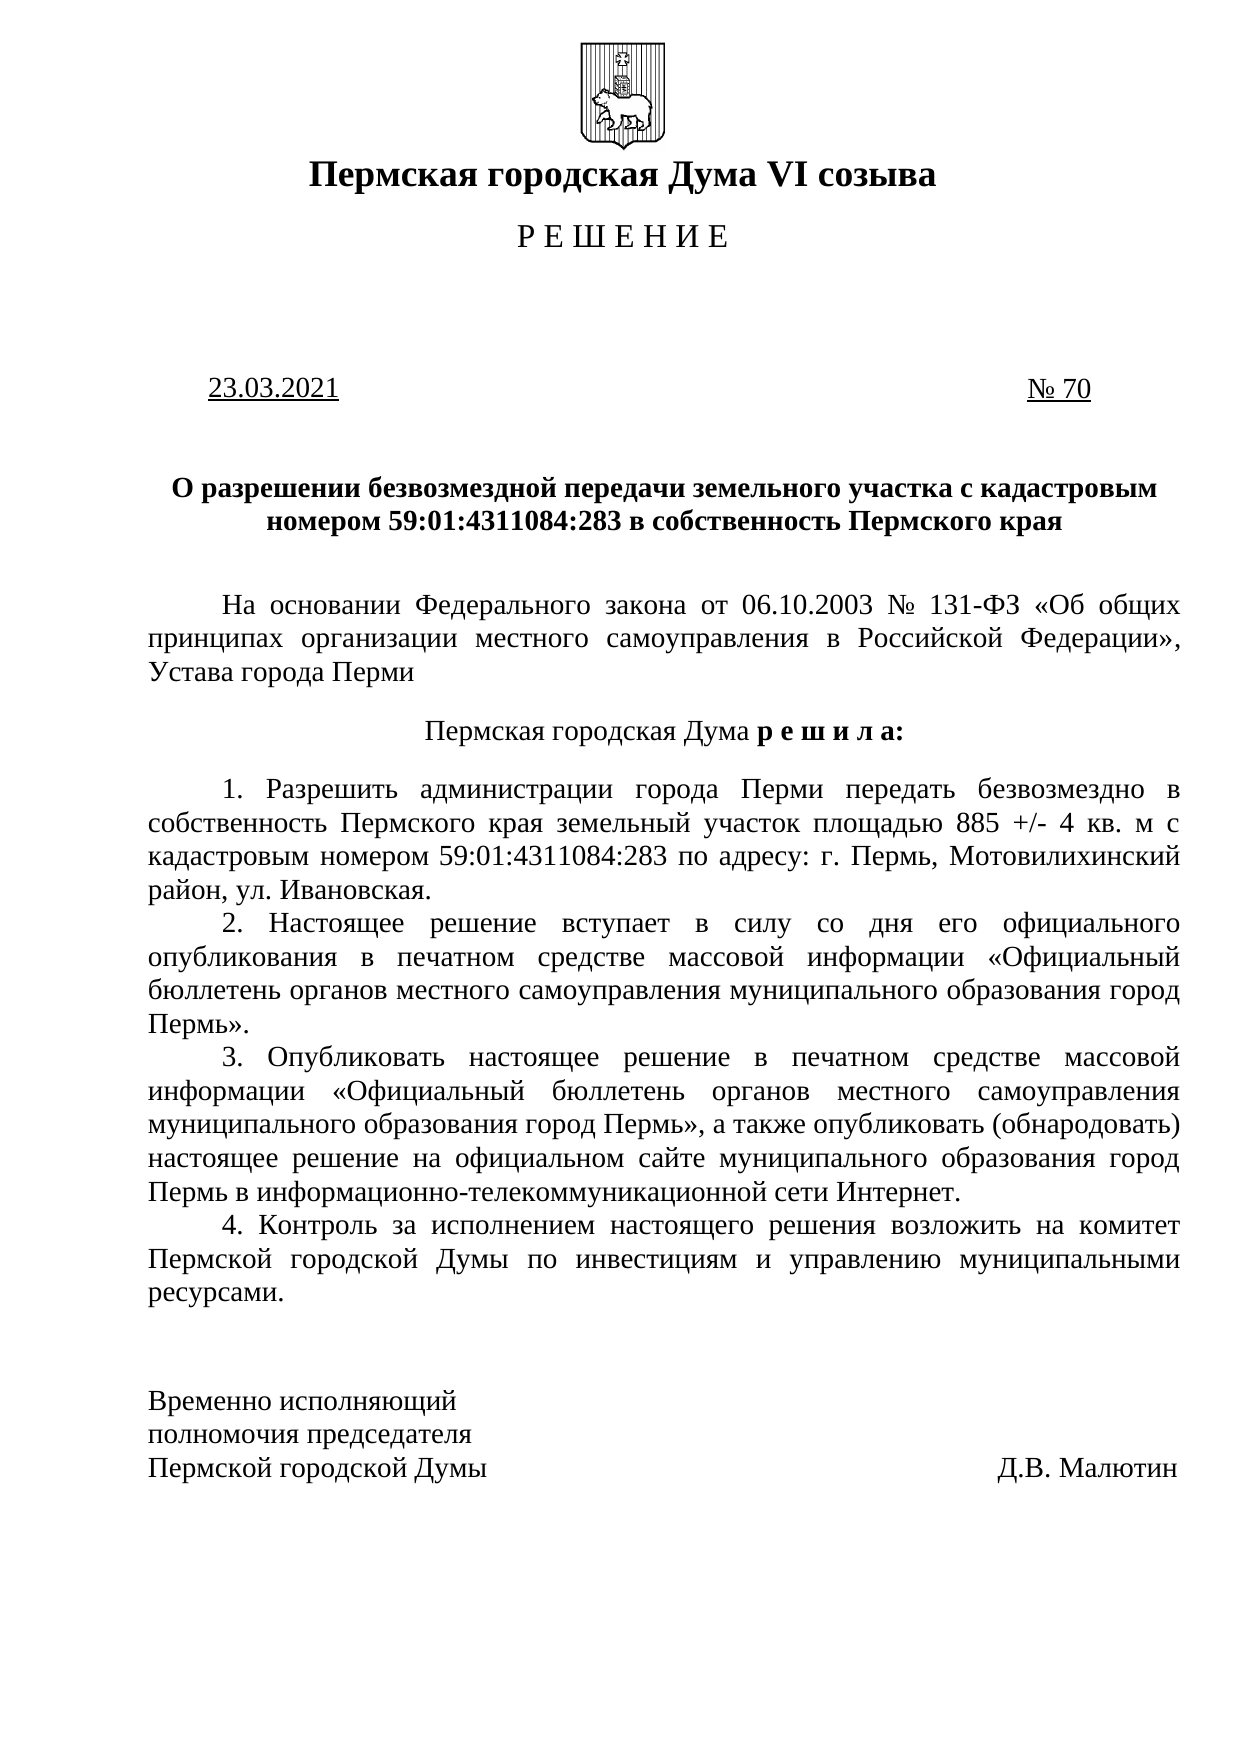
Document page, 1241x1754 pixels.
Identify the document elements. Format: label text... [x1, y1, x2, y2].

text 4. Контроль за исполнением настоящего решения возложить на комитет Пермской городской Думы по инвестициям и управлению муниципальными ресурсами. [148, 1207, 1181, 1308]
text 2. Настоящее решение вступает в силу со дня его официального опубликования в печатном средстве массовой информации «Официальный бюллетень органов местного самоуправления муниципального образования город Пермь». [148, 905, 1181, 1039]
text Пермская городская Дума р е ш и л а: [148, 713, 1181, 746]
text Пермской городской Думы Д.В. Малютин [148, 1450, 1181, 1483]
text полномочия председателя [148, 1416, 1181, 1450]
text 3. Опубликовать настоящее решение в печатном средстве массовой информации «Официальный бюллетень органов местного самоуправления муниципального образования город Пермь», а также опубликовать (обнародовать) настоящее решение на официальном сайте муниципального образования город Пермь в информационно-телекоммуникационной сети Интернет. [148, 1039, 1181, 1207]
text На основании Федерального закона от 06.10.2003 № 131-ФЗ «Об общих принципах организации местного самоуправления в Российской Федерации», Устава города Перми [148, 587, 1181, 688]
text 1. Разрешить администрации города Перми передать безвозмездно в собственность Пермского края земельный участок площадью 885 +/- 4 кв. м с кадастровым номером 59:01:4311084:283 по адресу: г. Пермь, Мотовилихинский район, ул. Ивановская. [148, 771, 1181, 905]
text О разрешении безвозмездной передачи земельного участка с кадастровым номером 59:01:4311084:283 в собственность Пермского края [148, 470, 1181, 537]
text Временно исполняющий [148, 1383, 1181, 1416]
